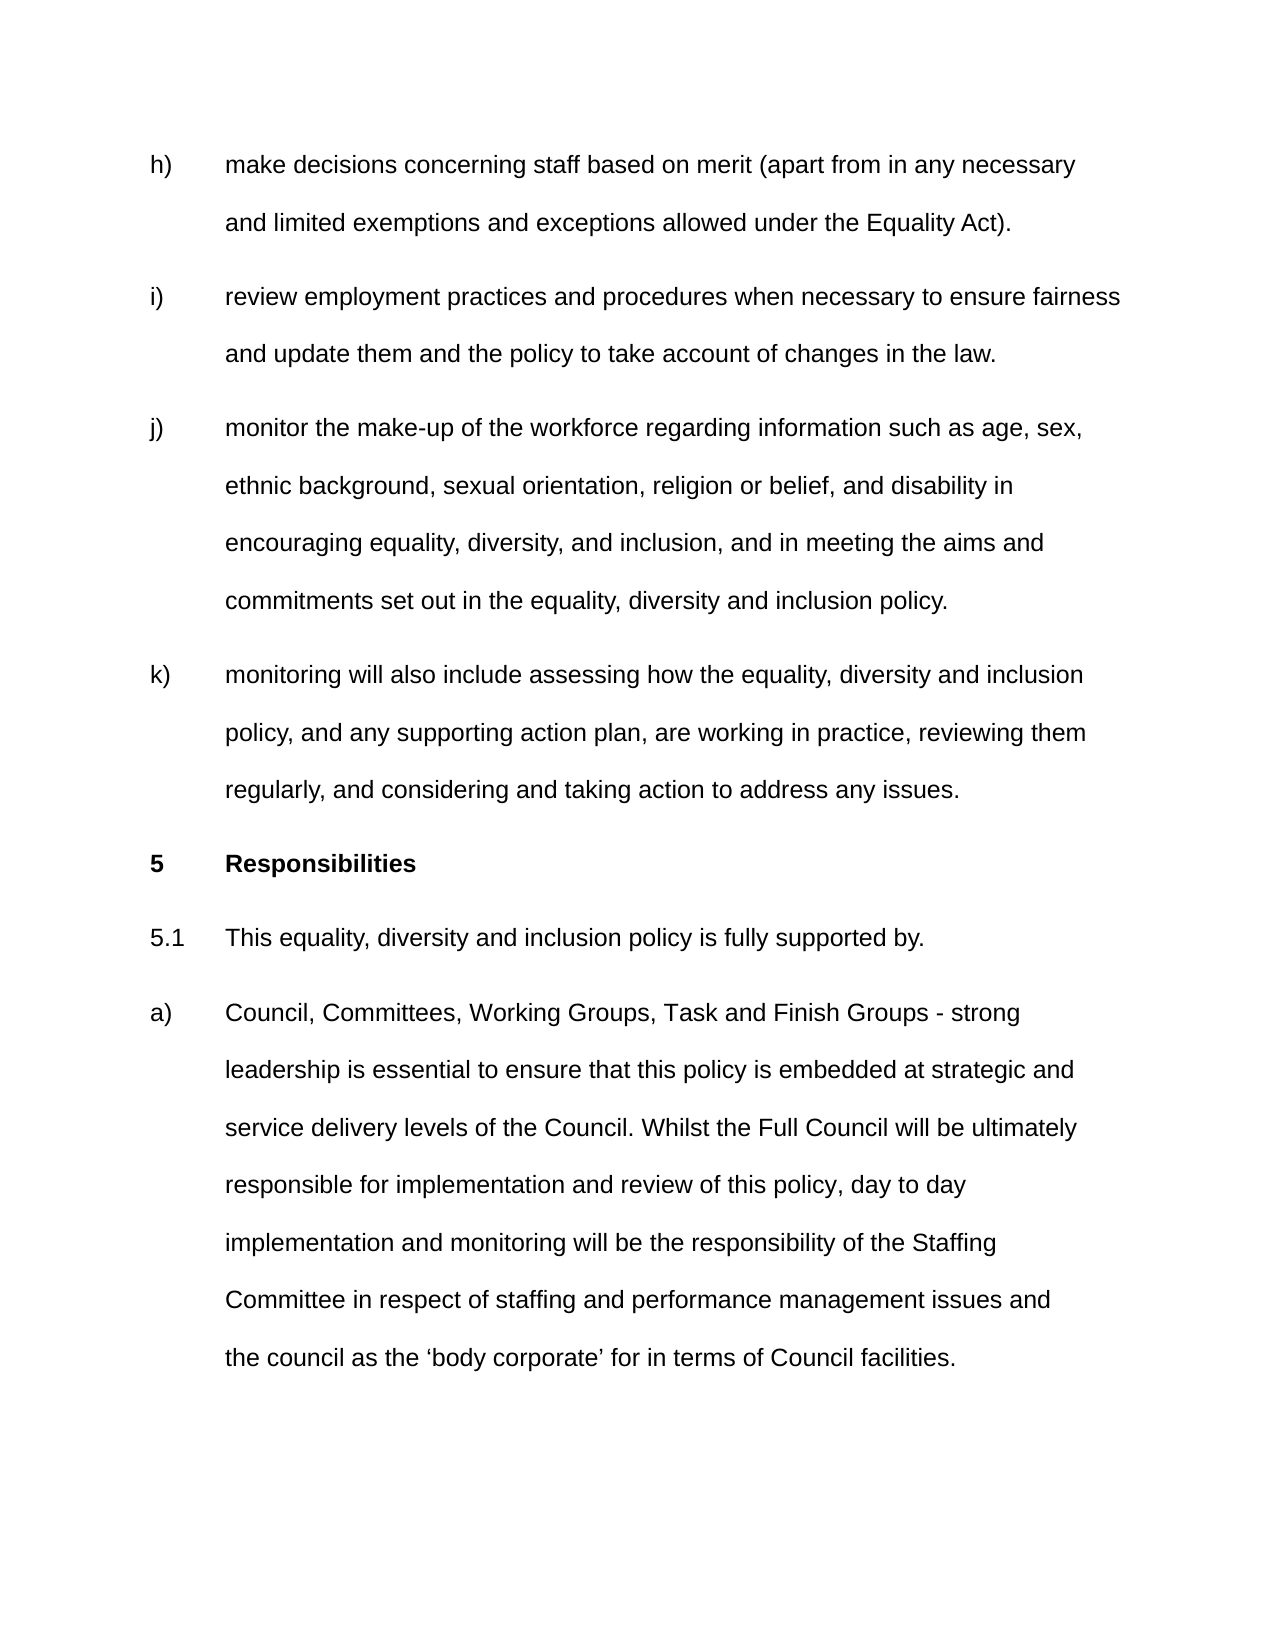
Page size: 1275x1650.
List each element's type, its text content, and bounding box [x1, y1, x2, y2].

text j) monitor the make-up of the workforce regarding information such as age, sex, ethnic background, sexual orientation, religion or belief, and disability in encouraging equality, diversity, and inclusion, and in meeting the aims and commitments set out in the equality, diversity and inclusion policy. [150, 413, 1125, 614]
text k) monitoring will also include assessing how the equality, diversity and inclusion policy, and any supporting action plan, are working in practice, reviewing them regularly, and considering and taking action to address any issues. [150, 660, 1125, 804]
text 5 Responsibilities [150, 849, 1125, 878]
text i) review employment practices and procedures when necessary to ensure fairness and update them and the policy to take account of changes in the law. [150, 282, 1125, 368]
text 5.1 This equality, diversity and inclusion policy is fully supported by. [150, 923, 1125, 952]
text h) make decisions concerning staff based on merit (apart from in any necessary and limited exemptions and exceptions allowed under the Equality Act). [150, 150, 1125, 236]
text a) Council, Committees, Working Groups, Task and Finish Groups - strong leadership is essential to ensure that this policy is embedded at strategic and service delivery levels of the Council. Whilst the Full Council will be ultimately responsible for implementation and review of this policy, day to day implementation and monitoring will be the responsibility of the Staffing Committee in respect of staffing and performance management issues and the council as the ‘body corporate’ for in terms of Council facilities. [150, 997, 1089, 1371]
